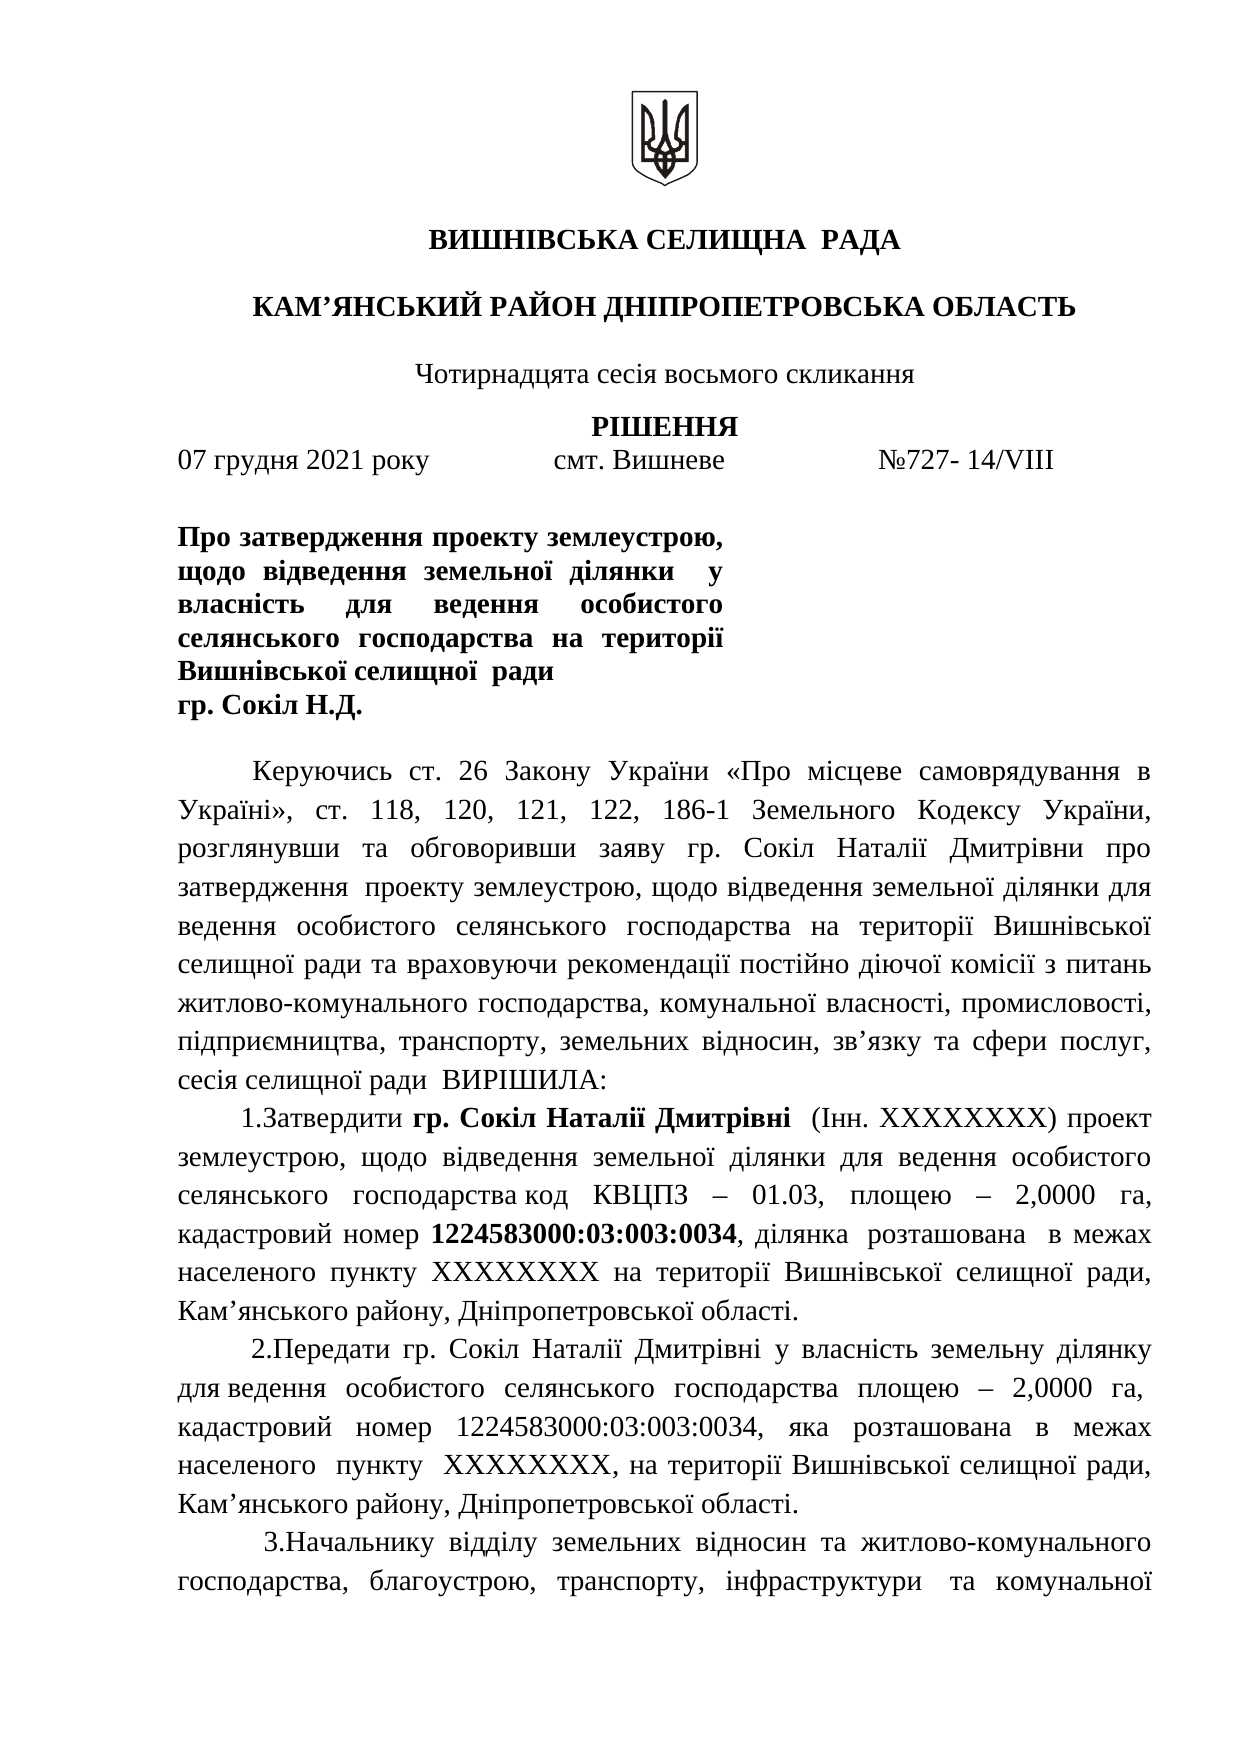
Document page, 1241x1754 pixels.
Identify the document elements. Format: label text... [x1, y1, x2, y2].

text 1.Затвердити гр. Сокіл Наталії Дмитрівні (Інн. ХХХХХХХХ) проект землеустрою, щодо відведення земельної ділянки для ведення особистого селянського господарства код КВЦПЗ – 01.03, площею – 2,0000 га, кадастровий номер 1224583000:03:003:0034, ділянка розташована в межах населеного пункту ХХХХХХХХ на території Вишнівської селищної ради, Кам’янського району, Дніпропетровської області. [177, 1100, 1152, 1327]
text 2.Передати гр. Сокіл Наталії Дмитрівні у власність земельну ділянку для ведення особистого селянського господарства площею – 2,0000 га, кадастровий номер 1224583000:03:003:0034, яка розташована в межах населеного пункту ХХХХХХХХ, на території Вишнівської селищної ради, Кам’янського району, Дніпропетровської області. [177, 1332, 1152, 1519]
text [177, 1524, 1152, 1596]
text ВИШНІВСЬКА СЕЛИЩНА РАДА [177, 222, 1152, 256]
text гр. Сокіл Н.Д. [177, 687, 709, 721]
text 07 грудня 2021 року смт. Вишневе №727- 14/VІІІ [177, 442, 1152, 476]
text Керуючись ст. 26 Закону України «Про місцеве самоврядування в Україні», ст. 118, 120, 121, 122, 186-1 Земельного Кодексу України, розглянувши та обговоривши заяву гр. Сокіл Наталії Дмитрівни про затвердження проекту землеустрою, щодо відведення земельної ділянки для ведення особистого селянського господарства на території Вишнівської селищної ради та враховуючи рекомендації постійно діючої комісії з питань житлово-комунального господарства, комунальної власності, промисловості, підприємництва, транспорту, земельних відносин, зв’язку та сфери послуг, сесія селищної ради ВИРІШИЛА: [177, 753, 1152, 1095]
text РІШЕННЯ [177, 409, 1152, 442]
text КАМ’ЯНСЬКИЙ РАЙОН ДНІПРОПЕТРОВСЬКА ОБЛАСТЬ [177, 289, 1152, 323]
text Чотирнадцята сесія восьмого скликання [177, 356, 1152, 390]
text Про затвердження проекту землеустрою, щодо відведення земельної ділянки у власність для ведення особистого селянського господарства на території Вишнівської селищної ради [177, 519, 723, 687]
